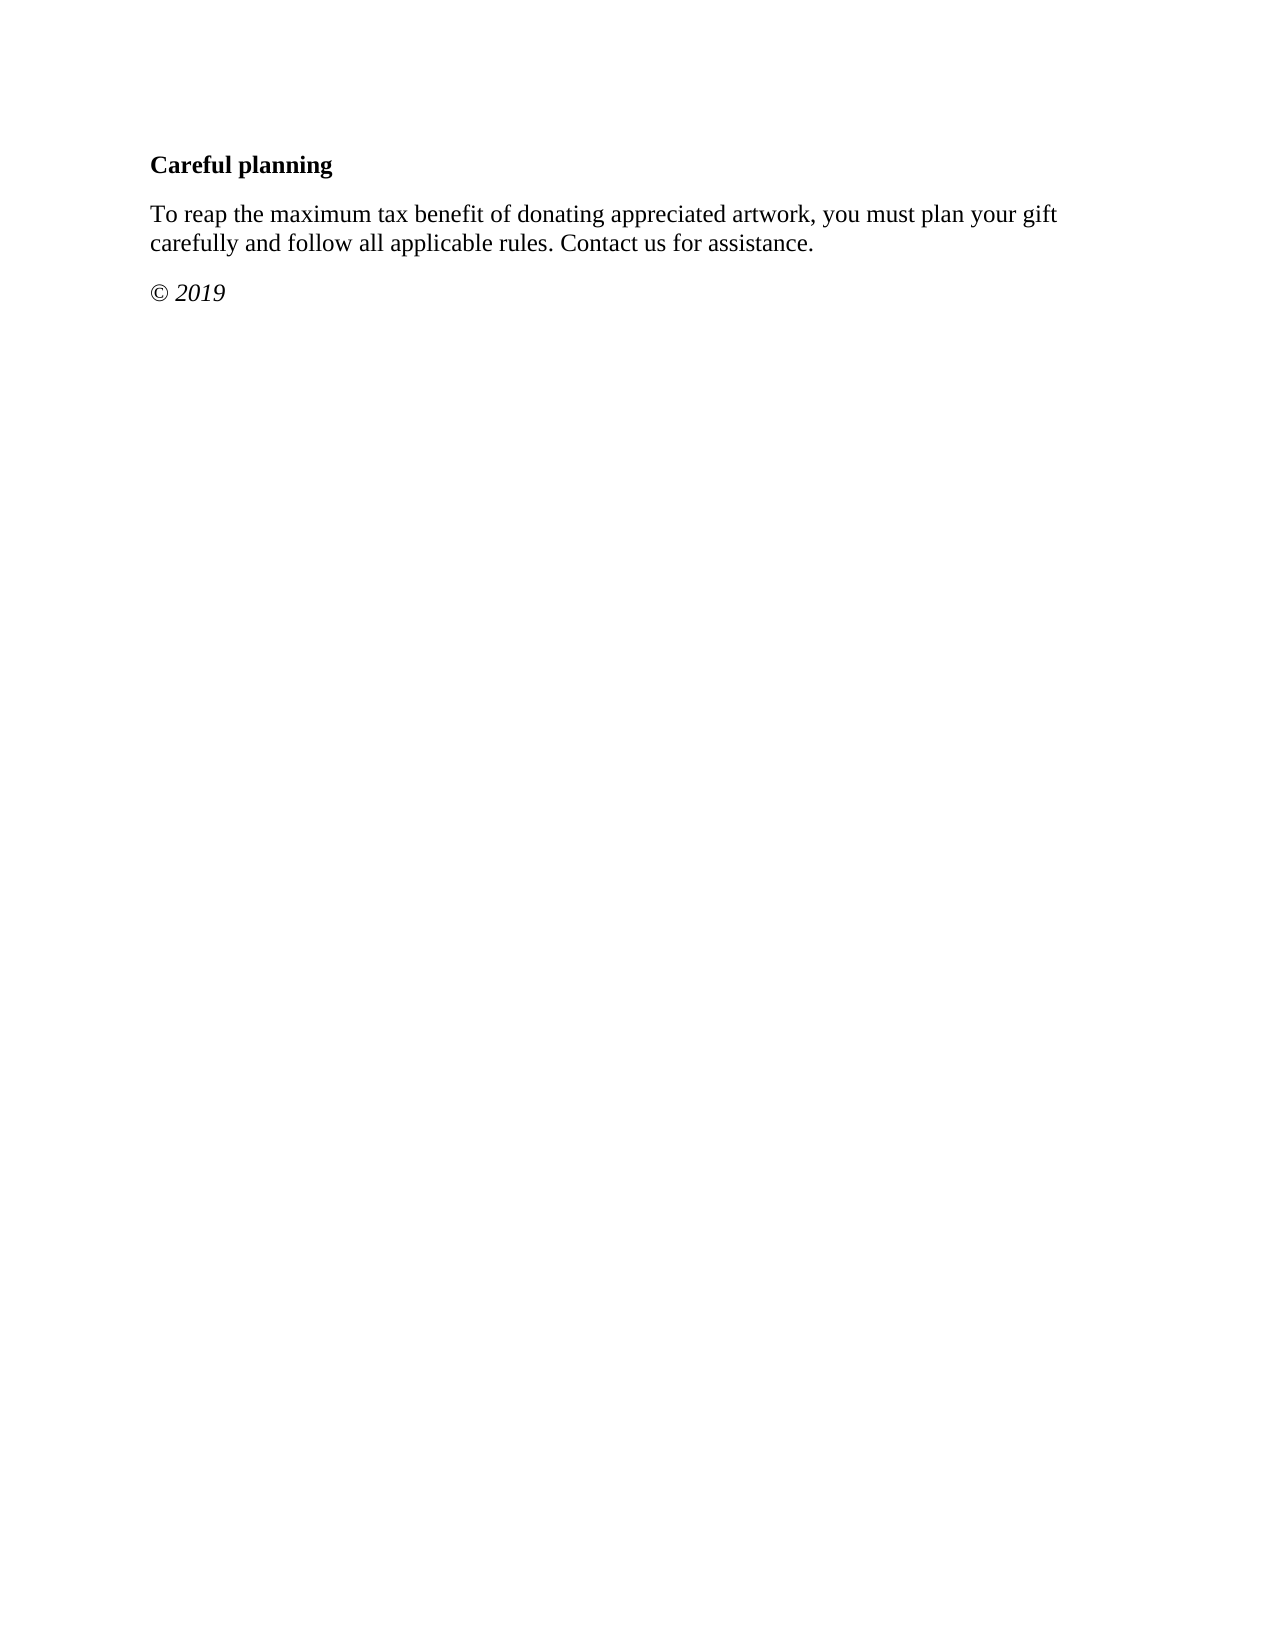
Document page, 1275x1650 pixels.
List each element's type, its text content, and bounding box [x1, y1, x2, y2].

text Careful planning [150, 150, 1125, 179]
text To reap the maximum tax benefit of donating appreciated artwork, you must plan your gift carefully and follow all applicable rules. Contact us for assistance. [150, 199, 1125, 257]
text © 2019 [150, 278, 1125, 307]
